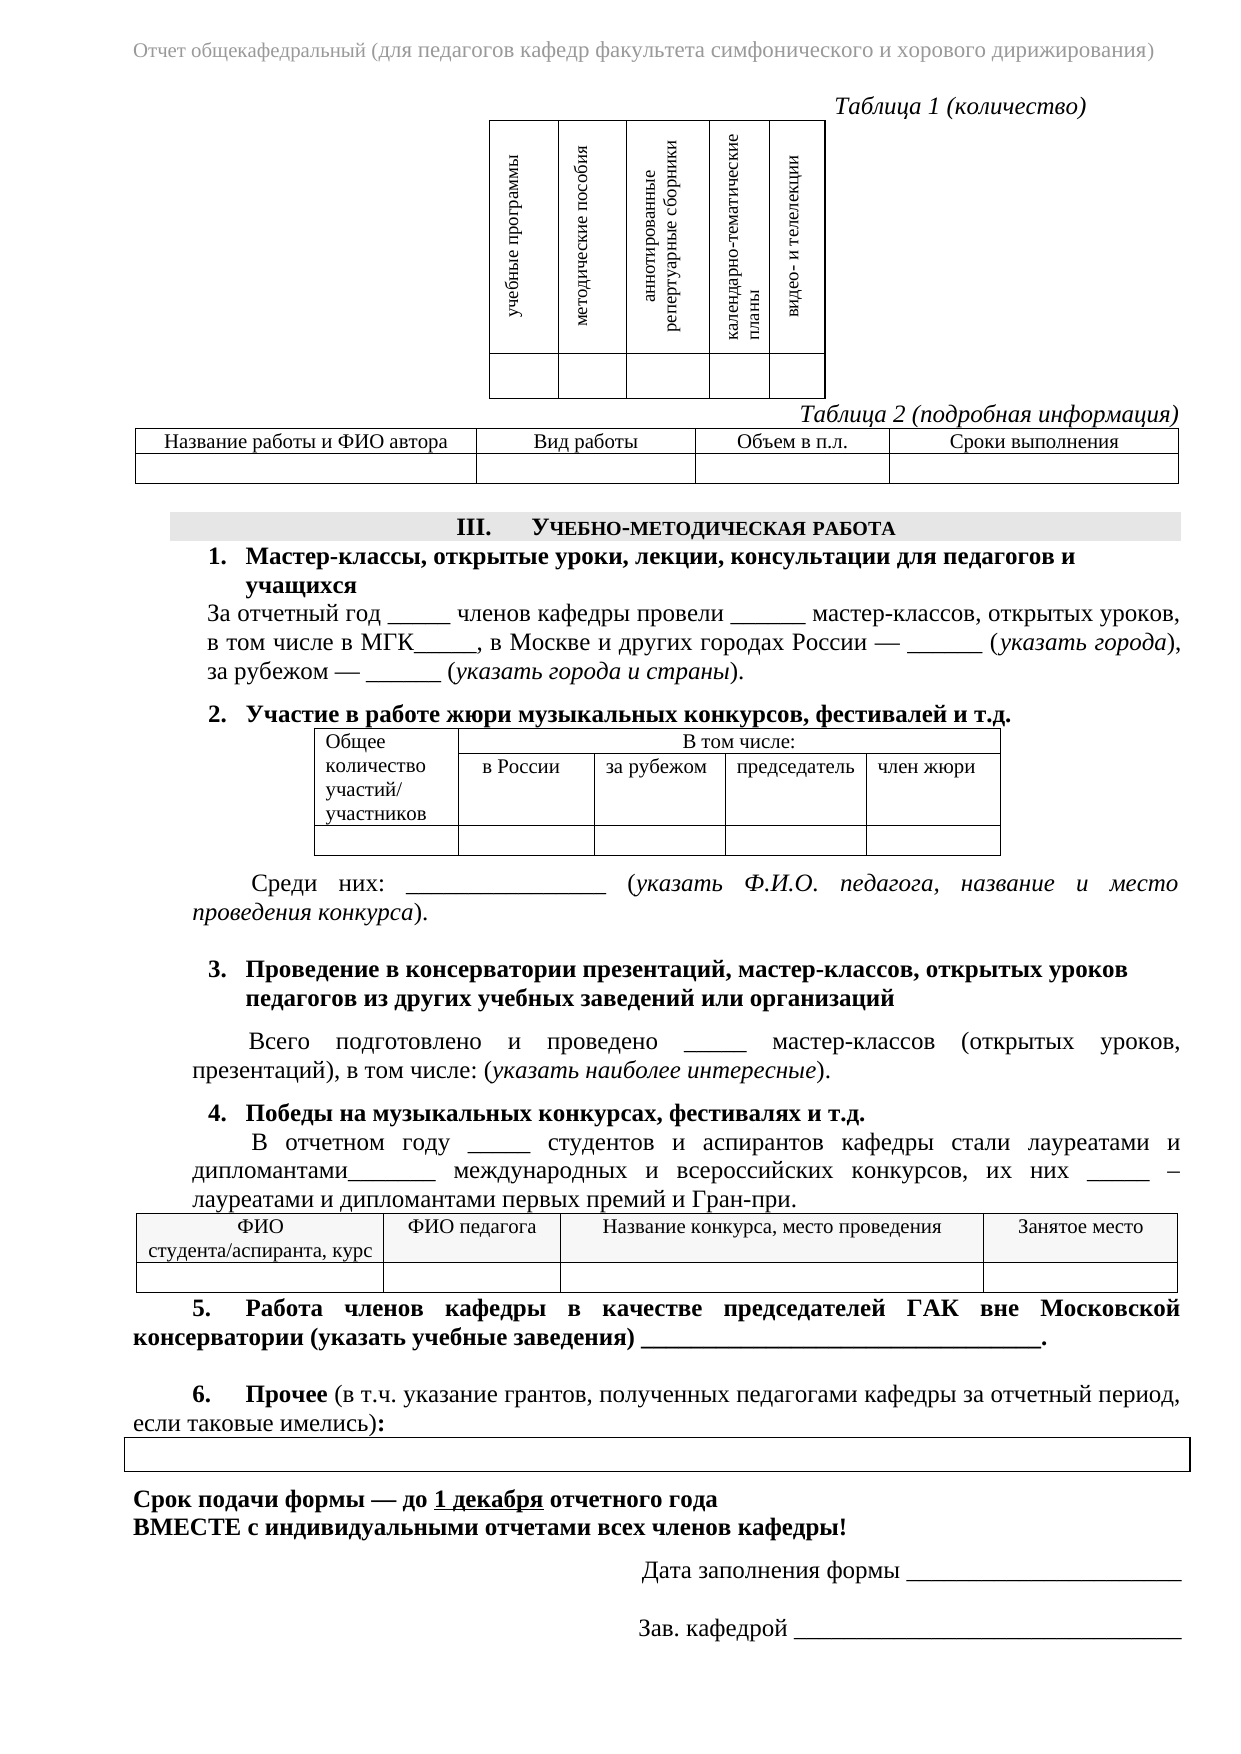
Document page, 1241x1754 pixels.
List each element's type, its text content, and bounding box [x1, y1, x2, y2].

table_cell член жюри [867, 754, 1000, 825]
table_cell [459, 826, 594, 855]
table_header Объем в п.л. [696, 429, 889, 453]
table_header ФИО студента/аспиранта, курс [137, 1214, 383, 1262]
table_cell [696, 454, 889, 482]
table_header Вид работы [477, 429, 695, 453]
table_header Название конкурса, место проведения [561, 1214, 983, 1262]
table_cell [984, 1263, 1177, 1292]
table_header ФИО педагога [384, 1214, 560, 1262]
list Прочее (в т.ч. указание грантов, полученных педагогами кафедры за отчетный период, если таковые имелись): [133, 1379, 1181, 1437]
table_cell [137, 1263, 383, 1292]
table_header календарно-тематические планы [710, 121, 769, 352]
table_header Занятое место [984, 1214, 1177, 1262]
table_cell [477, 454, 695, 482]
table_cell [136, 454, 476, 482]
list Мастер-классы, открытые уроки, лекции, консультации для педагогов и учащихся [208, 541, 1181, 598]
list Работа членов кафедры в качестве председателей ГАК вне Московской консерватории (указать учебные заведения) ________________________________. [133, 1293, 1181, 1351]
text Среди них: ________________ (указать Ф.И.О. педагога, название и место проведения конкурса). [192, 868, 1181, 926]
table_cell [627, 354, 709, 398]
table_header видео- и телелекции [770, 121, 824, 352]
table_header Сроки выполнения [890, 429, 1178, 453]
table_header Название работы и ФИО автора [136, 429, 476, 453]
table_cell [867, 826, 1000, 855]
list Проведение в консерватории презентаций, мастер-классов, открытых уроков педагогов из других учебных заведений или организаций [208, 954, 1181, 1012]
table_cell [710, 354, 769, 398]
text Таблица 1 (количество) [834, 91, 1181, 120]
text Дата заполнения формы ______________________ [133, 1556, 1181, 1584]
table_cell [561, 1263, 983, 1292]
list Учебно-методическая работа [170, 512, 1181, 541]
table_cell председатель [726, 754, 866, 825]
table_header методические пособия [559, 121, 626, 352]
table_cell в России [459, 754, 594, 825]
table_cell за рубежом [595, 754, 725, 825]
list Участие в работе жюри музыкальных конкурсов, фестивалей и т.д. [208, 699, 1181, 728]
table_header Общее количество участий/ участников [315, 729, 458, 825]
table_cell [490, 354, 558, 398]
table_cell [890, 454, 1178, 482]
text Всего подготовлено и проведено _____ мастер-классов (открытых уроков, презентаций), в том числе: (указать наиболее интересные). [192, 1026, 1181, 1084]
table_header аннотированные репертуарные сборники [627, 121, 709, 352]
text Зав. кафедрой _______________________________ [133, 1613, 1181, 1642]
table_cell [315, 826, 458, 855]
list Победы на музыкальных конкурсах, фестивалях и т.д. [208, 1098, 1181, 1127]
table_header учебные программы [490, 121, 558, 352]
text В отчетном году _____ студентов и аспирантов кафедры стали лауреатами и дипломантами_______ международных и всероссийских конкурсов, их них _____ – лауреатами и дипломантами первых премий и Гран-при. [192, 1127, 1181, 1213]
text За отчетный год _____ членов кафедры провели ______ мастер-классов, открытых уроков, в том числе в МГК_____, в Москве и других городах России — ______ (указать города), за рубежом — ______ (указать города и страны). [207, 598, 1181, 685]
text ВМЕСТЕ с индивидуальными отчетами всех членов кафедры! [133, 1512, 1181, 1541]
table_header В том числе: [459, 729, 1000, 753]
text Таблица 2 (подробная информация) [170, 399, 1181, 428]
table_cell [384, 1263, 560, 1292]
table_cell [595, 826, 725, 855]
table_cell [726, 826, 866, 855]
text Срок подачи формы — до 1 декабря отчетного года [133, 1484, 1181, 1512]
table_cell [559, 354, 626, 398]
table_cell [770, 354, 824, 398]
